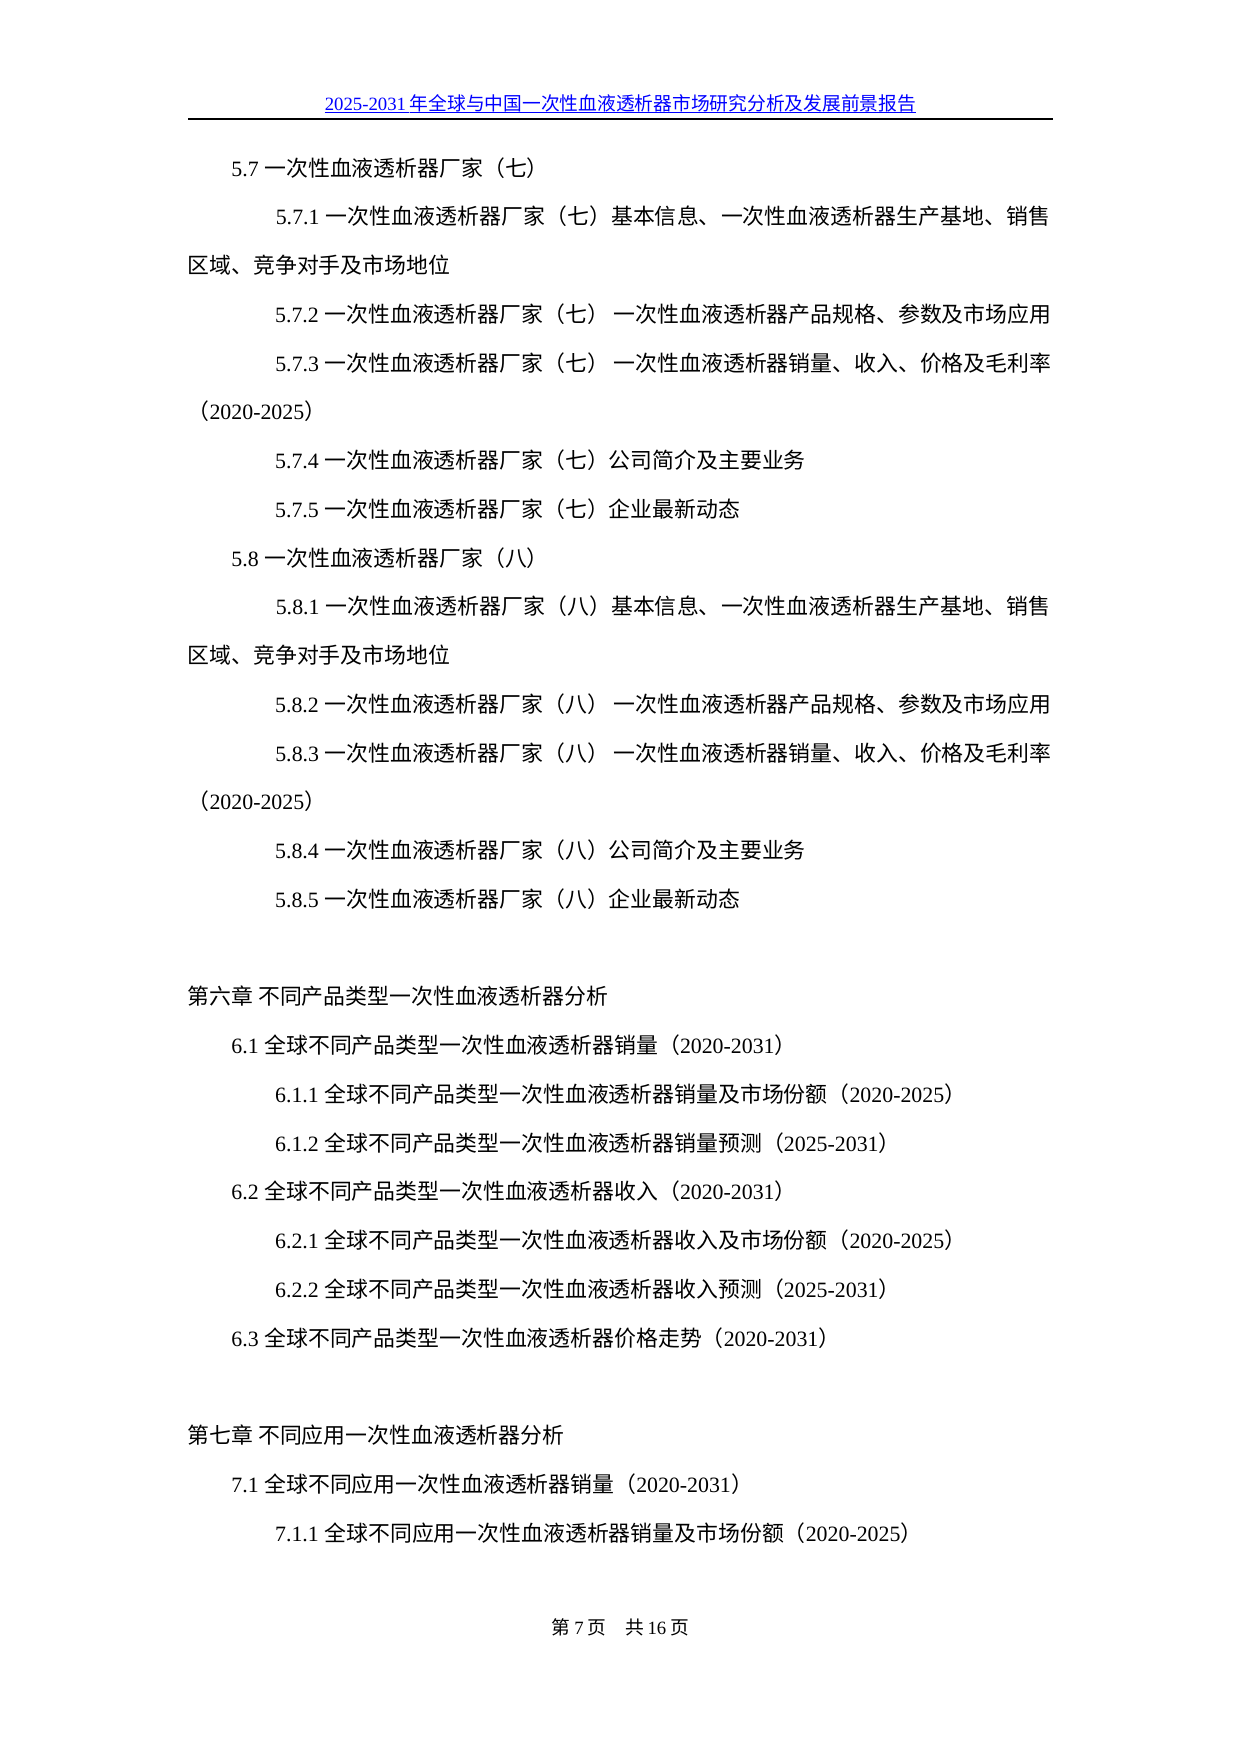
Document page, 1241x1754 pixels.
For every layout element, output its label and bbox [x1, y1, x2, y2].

text [187, 150, 1053, 1548]
